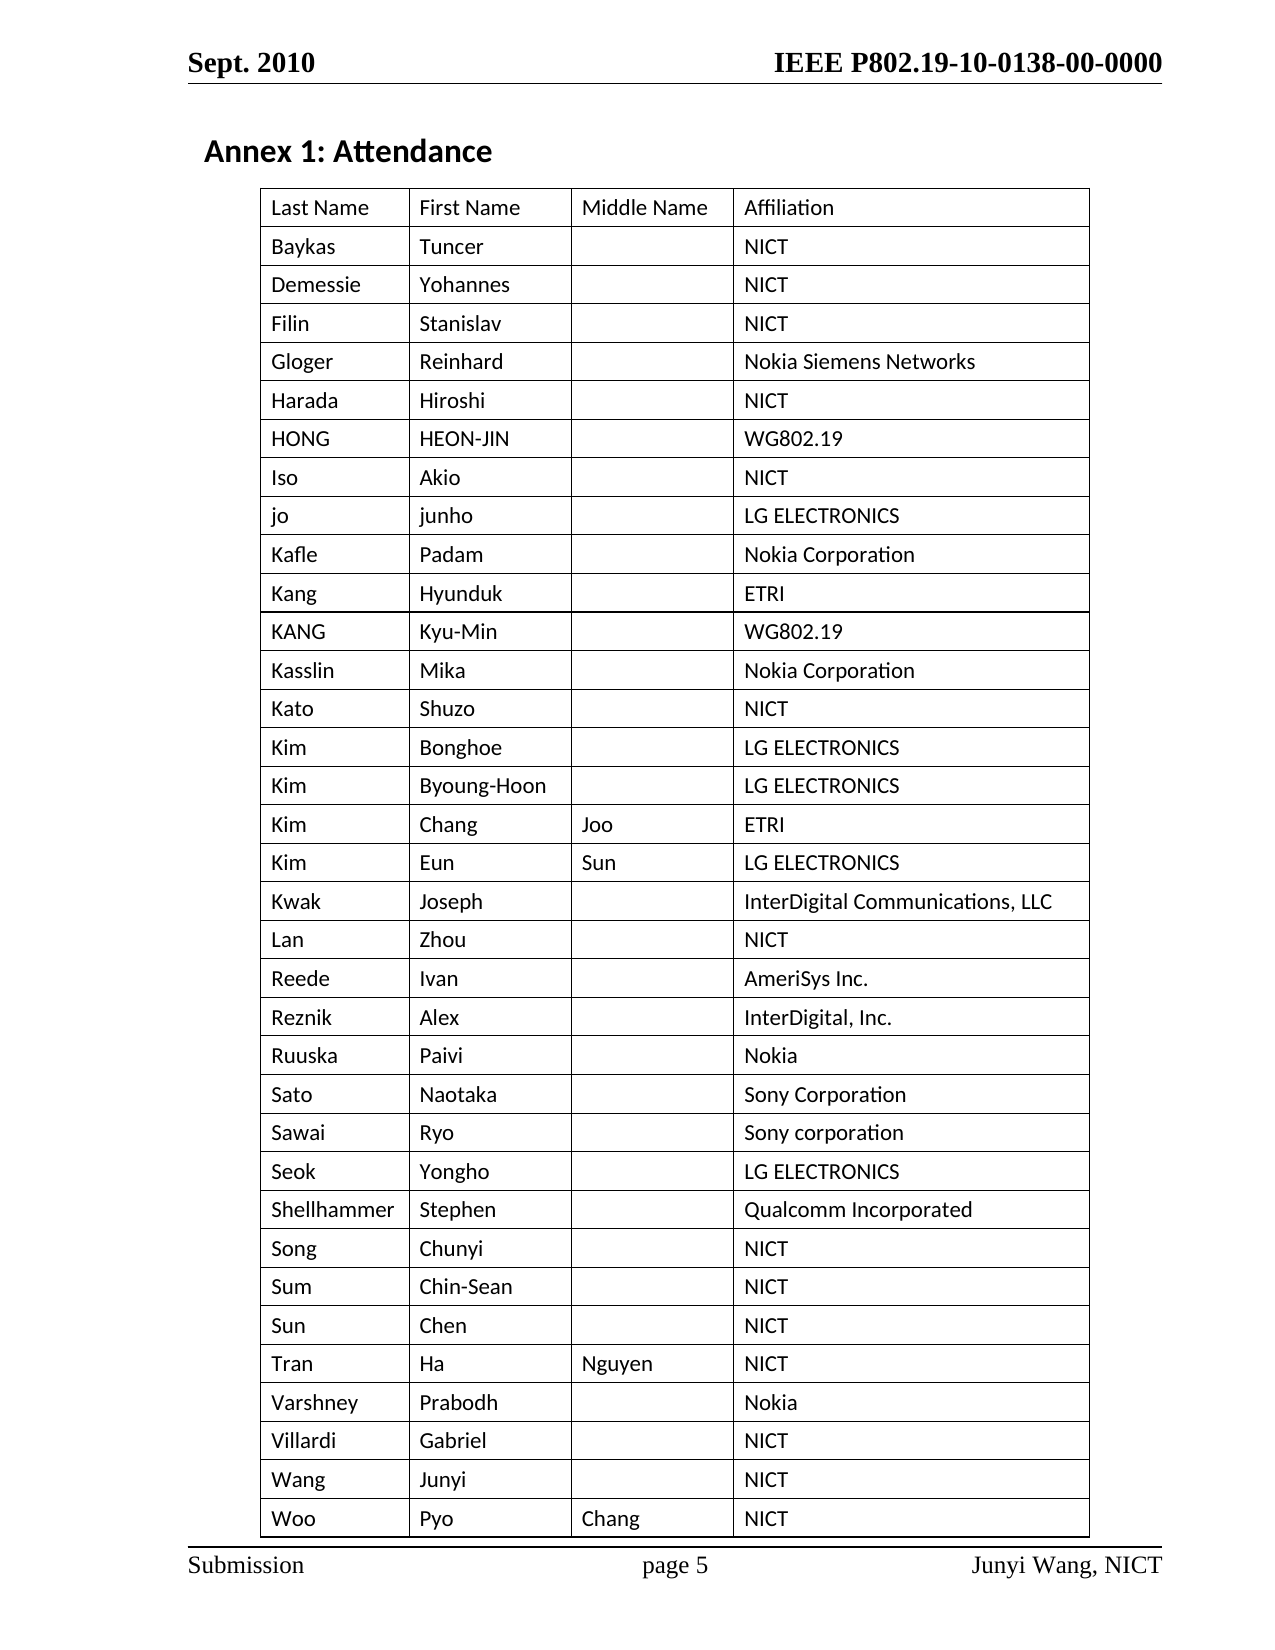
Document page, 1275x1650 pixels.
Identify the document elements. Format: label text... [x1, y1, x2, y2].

table_cell Gabriel [410, 1422, 571, 1459]
table_cell Eun [410, 844, 571, 881]
table_cell Yohannes [410, 266, 571, 303]
table_cell Sun [572, 844, 733, 881]
table_cell Villardi [261, 1422, 409, 1459]
table_cell NICT [734, 227, 1089, 264]
table_cell [572, 458, 733, 496]
table_cell Ryo [410, 1114, 571, 1151]
table_cell [572, 381, 733, 419]
table_cell NICT [734, 1268, 1089, 1305]
table_cell Demessie [261, 266, 409, 303]
table_cell [572, 266, 733, 303]
table_cell Kato [261, 690, 409, 727]
table_cell LG ELECTRONICS [734, 1152, 1089, 1189]
table_cell Chunyi [410, 1229, 571, 1267]
table_cell Sato [261, 1075, 409, 1112]
table_cell Chang [572, 1499, 733, 1536]
table_cell [572, 343, 733, 380]
table_cell Hiroshi [410, 381, 571, 419]
table_cell WG802.19 [734, 420, 1089, 457]
table_header Last Name [261, 189, 409, 226]
table_cell Lan [261, 921, 409, 958]
table_cell [572, 1383, 733, 1421]
table_cell Sun [261, 1306, 409, 1344]
table_cell LG ELECTRONICS [734, 728, 1089, 766]
table_cell Sawai [261, 1114, 409, 1151]
table_cell Zhou [410, 921, 571, 958]
table_cell Byoung-Hoon [410, 767, 571, 804]
table_cell Kafle [261, 535, 409, 573]
table_cell LG ELECTRONICS [734, 497, 1089, 534]
table_cell Hyunduk [410, 574, 571, 611]
table_cell NICT [734, 381, 1089, 419]
table_cell Kasslin [261, 651, 409, 688]
table_cell NICT [734, 458, 1089, 496]
table_cell [572, 1229, 733, 1267]
table_cell NICT [734, 304, 1089, 342]
table_cell NICT [734, 1229, 1089, 1267]
table_cell Chang [410, 805, 571, 843]
table_cell Chin-Sean [410, 1268, 571, 1305]
table_cell Paivi [410, 1036, 571, 1074]
table_cell Tran [261, 1345, 409, 1382]
table_cell [572, 1075, 733, 1112]
table_cell NICT [734, 1460, 1089, 1498]
table_cell Baykas [261, 227, 409, 264]
table_cell [572, 690, 733, 727]
table_cell junho [410, 497, 571, 534]
table_cell [572, 1152, 733, 1189]
table_cell Kim [261, 728, 409, 766]
table_cell InterDigital, Inc. [734, 998, 1089, 1035]
table_cell LG ELECTRONICS [734, 767, 1089, 804]
table_cell Nokia Corporation [734, 651, 1089, 688]
table_cell KANG [261, 613, 409, 650]
table_cell [572, 497, 733, 534]
table_cell Gloger [261, 343, 409, 380]
table_cell Woo [261, 1499, 409, 1536]
table_header Middle Name [572, 189, 733, 226]
table_cell [572, 227, 733, 264]
table_cell Nokia [734, 1036, 1089, 1074]
table_cell Sony corporation [734, 1114, 1089, 1151]
table_cell [572, 767, 733, 804]
table_cell Song [261, 1229, 409, 1267]
table_cell Sum [261, 1268, 409, 1305]
table_cell NICT [734, 690, 1089, 727]
table_cell Reznik [261, 998, 409, 1035]
table_cell NICT [734, 921, 1089, 958]
table_cell Ha [410, 1345, 571, 1382]
table_cell Yongho [410, 1152, 571, 1189]
table_cell Shellhammer [261, 1191, 409, 1228]
table_cell ETRI [734, 805, 1089, 843]
table_cell Pyo [410, 1499, 571, 1536]
table_cell [572, 613, 733, 650]
table_cell NICT [734, 1306, 1089, 1344]
table_cell Filin [261, 304, 409, 342]
table_cell Nokia Siemens Networks [734, 343, 1089, 380]
table_cell Harada [261, 381, 409, 419]
table_cell Junyi [410, 1460, 571, 1498]
table_cell Seok [261, 1152, 409, 1189]
table_cell Naotaka [410, 1075, 571, 1112]
table_cell Alex [410, 998, 571, 1035]
table_cell NICT [734, 1422, 1089, 1459]
table_cell [572, 1422, 733, 1459]
table_cell Qualcomm Incorporated [734, 1191, 1089, 1228]
table_cell [572, 304, 733, 342]
table_cell Ruuska [261, 1036, 409, 1074]
table_cell Akio [410, 458, 571, 496]
table_cell Varshney [261, 1383, 409, 1421]
table_cell [572, 882, 733, 920]
table_cell Prabodh [410, 1383, 571, 1421]
table_cell [572, 651, 733, 688]
table_cell Reinhard [410, 343, 571, 380]
table_cell NICT [734, 1499, 1089, 1536]
table_cell Padam [410, 535, 571, 573]
table_cell [572, 1460, 733, 1498]
table_header First Name [410, 189, 571, 226]
table_cell [572, 921, 733, 958]
table_cell Shuzo [410, 690, 571, 727]
table_cell InterDigital Communications, LLC [734, 882, 1089, 920]
table_cell [572, 998, 733, 1035]
table_cell HONG [261, 420, 409, 457]
table_cell Joo [572, 805, 733, 843]
table_cell Nguyen [572, 1345, 733, 1382]
table_cell Kang [261, 574, 409, 611]
table_cell Stephen [410, 1191, 571, 1228]
table_cell AmeriSys Inc. [734, 959, 1089, 997]
table_cell Joseph [410, 882, 571, 920]
table_cell ETRI [734, 574, 1089, 611]
table_cell HEON-JIN [410, 420, 571, 457]
table_cell Ivan [410, 959, 571, 997]
table_cell [572, 574, 733, 611]
table_cell [572, 1268, 733, 1305]
table_cell Kim [261, 767, 409, 804]
table_cell Kim [261, 844, 409, 881]
table_cell LG ELECTRONICS [734, 844, 1089, 881]
table_cell Chen [410, 1306, 571, 1344]
table_cell Sony Corporation [734, 1075, 1089, 1112]
table_cell Mika [410, 651, 571, 688]
table_cell Stanislav [410, 304, 571, 342]
table_cell [572, 420, 733, 457]
table_cell Kwak [261, 882, 409, 920]
table_cell [572, 959, 733, 997]
table_cell NICT [734, 266, 1089, 303]
table_cell [572, 728, 733, 766]
table_cell Tuncer [410, 227, 571, 264]
subtitle Annex 1: Attendance [187, 112, 1162, 187]
table_cell [572, 1114, 733, 1151]
table_cell Kyu-Min [410, 613, 571, 650]
table_cell [572, 535, 733, 573]
table_cell [572, 1306, 733, 1344]
table_cell Wang [261, 1460, 409, 1498]
table_cell Nokia [734, 1383, 1089, 1421]
table_header Affiliation [734, 189, 1089, 226]
table_cell Reede [261, 959, 409, 997]
table_cell Iso [261, 458, 409, 496]
table_cell Bonghoe [410, 728, 571, 766]
table_cell Nokia Corporation [734, 535, 1089, 573]
table_cell Kim [261, 805, 409, 843]
table_cell NICT [734, 1345, 1089, 1382]
table_cell jo [261, 497, 409, 534]
table_cell [572, 1036, 733, 1074]
table_cell [572, 1191, 733, 1228]
table_cell WG802.19 [734, 613, 1089, 650]
